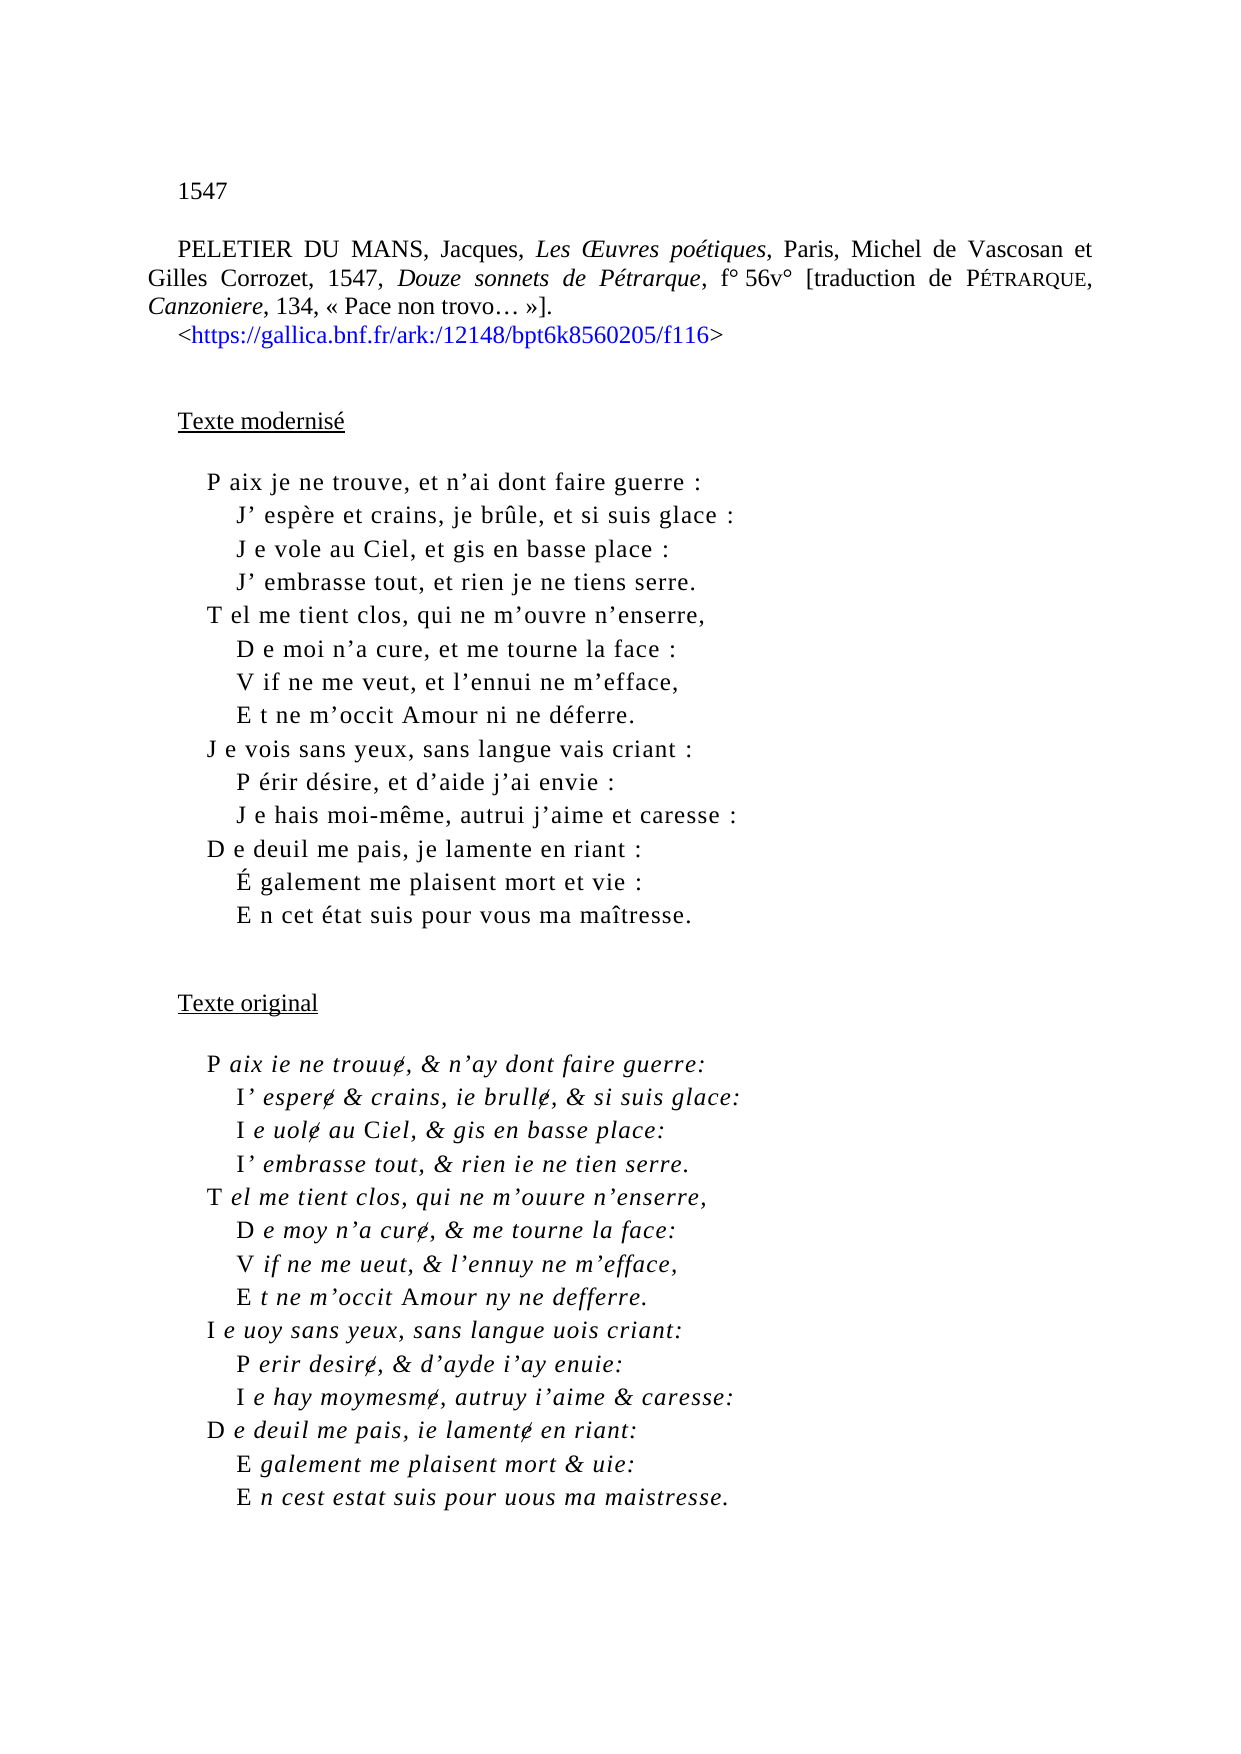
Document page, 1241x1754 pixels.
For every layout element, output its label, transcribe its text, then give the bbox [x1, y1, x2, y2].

text J’ embrasse tout, et rien je ne tiens serre. [236, 564, 1093, 597]
text V if ne me ueut, & l’ennuy ne m’efface, [236, 1246, 1093, 1279]
text J’ espère et crains, je brûle, et si suis glace : [236, 497, 1093, 531]
text Texte original [148, 988, 1093, 1017]
text <https://gallica.bnf.fr/ark:/12148/bpt6k8560205/f116> [148, 320, 1093, 349]
text P erir desirɇ, & d’ayde i’ay enuie: [236, 1346, 1093, 1379]
text É galement me plaisent mort et vie : [236, 864, 1093, 897]
text D e deuil me pais, ie lamentɇ en riant: [207, 1412, 1093, 1446]
text I e uoy sans yeux, sans langue uois criant: [207, 1312, 1093, 1346]
text D e moi n’a cure, et me tourne la face : [236, 631, 1093, 664]
text T el me tient clos, qui ne m’ouvre n’enserre, [207, 597, 1093, 631]
text I’ embrasse tout, & rien ie ne tien serre. [236, 1146, 1093, 1179]
text I’ esperɇ & crains, ie brullɇ, & si suis glace: [236, 1079, 1093, 1112]
text E galement me plaisent mort & uie: [236, 1446, 1093, 1479]
text E n cet état suis pour vous ma maîtresse. [236, 897, 1093, 931]
text T el me tient clos, qui ne m’ouure n’enserre, [207, 1179, 1093, 1212]
text V if ne me veut, et l’ennui ne m’efface, [236, 664, 1093, 697]
text J e vole au Ciel, et gis en basse place : [236, 531, 1093, 564]
text E t ne m’occit Amour ni ne déferre. [236, 697, 1093, 731]
text PELETIER DU MANS, Jacques, Les Œuvres poétiques, Paris, Michel de Vascosan et Gilles Corrozet, 1547, Douze sonnets de Pétrarque, f° 56v° [traduction de Pétrarque, Canzoniere, 134, « Pace non trovo… »]. [148, 234, 1093, 320]
text P érir désire, et d’aide j’ai envie : [236, 764, 1093, 797]
text P aix je ne trouve, et n’ai dont faire guerre : [207, 464, 1093, 497]
text J e vois sans yeux, sans langue vais criant : [207, 731, 1093, 764]
text Texte modernisé [148, 406, 1093, 435]
text D e moy n’a curɇ, & me tourne la face: [236, 1212, 1093, 1246]
text E n cest estat suis pour uous ma maistresse. [236, 1479, 1093, 1512]
text I e uolɇ au Ciel, & gis en basse place: [236, 1112, 1093, 1146]
text D e deuil me pais, je lamente en riant : [207, 831, 1093, 864]
text I e hay moymesmɇ, autruy i’aime & caresse: [236, 1379, 1093, 1412]
text 1547 [148, 176, 1093, 205]
text P aix ie ne trouuɇ, & n’ay dont faire guerre: [207, 1046, 1093, 1079]
text E t ne m’occit Amour ny ne defferre. [236, 1279, 1093, 1312]
text J e hais moi-même, autrui j’aime et caresse : [236, 797, 1093, 831]
